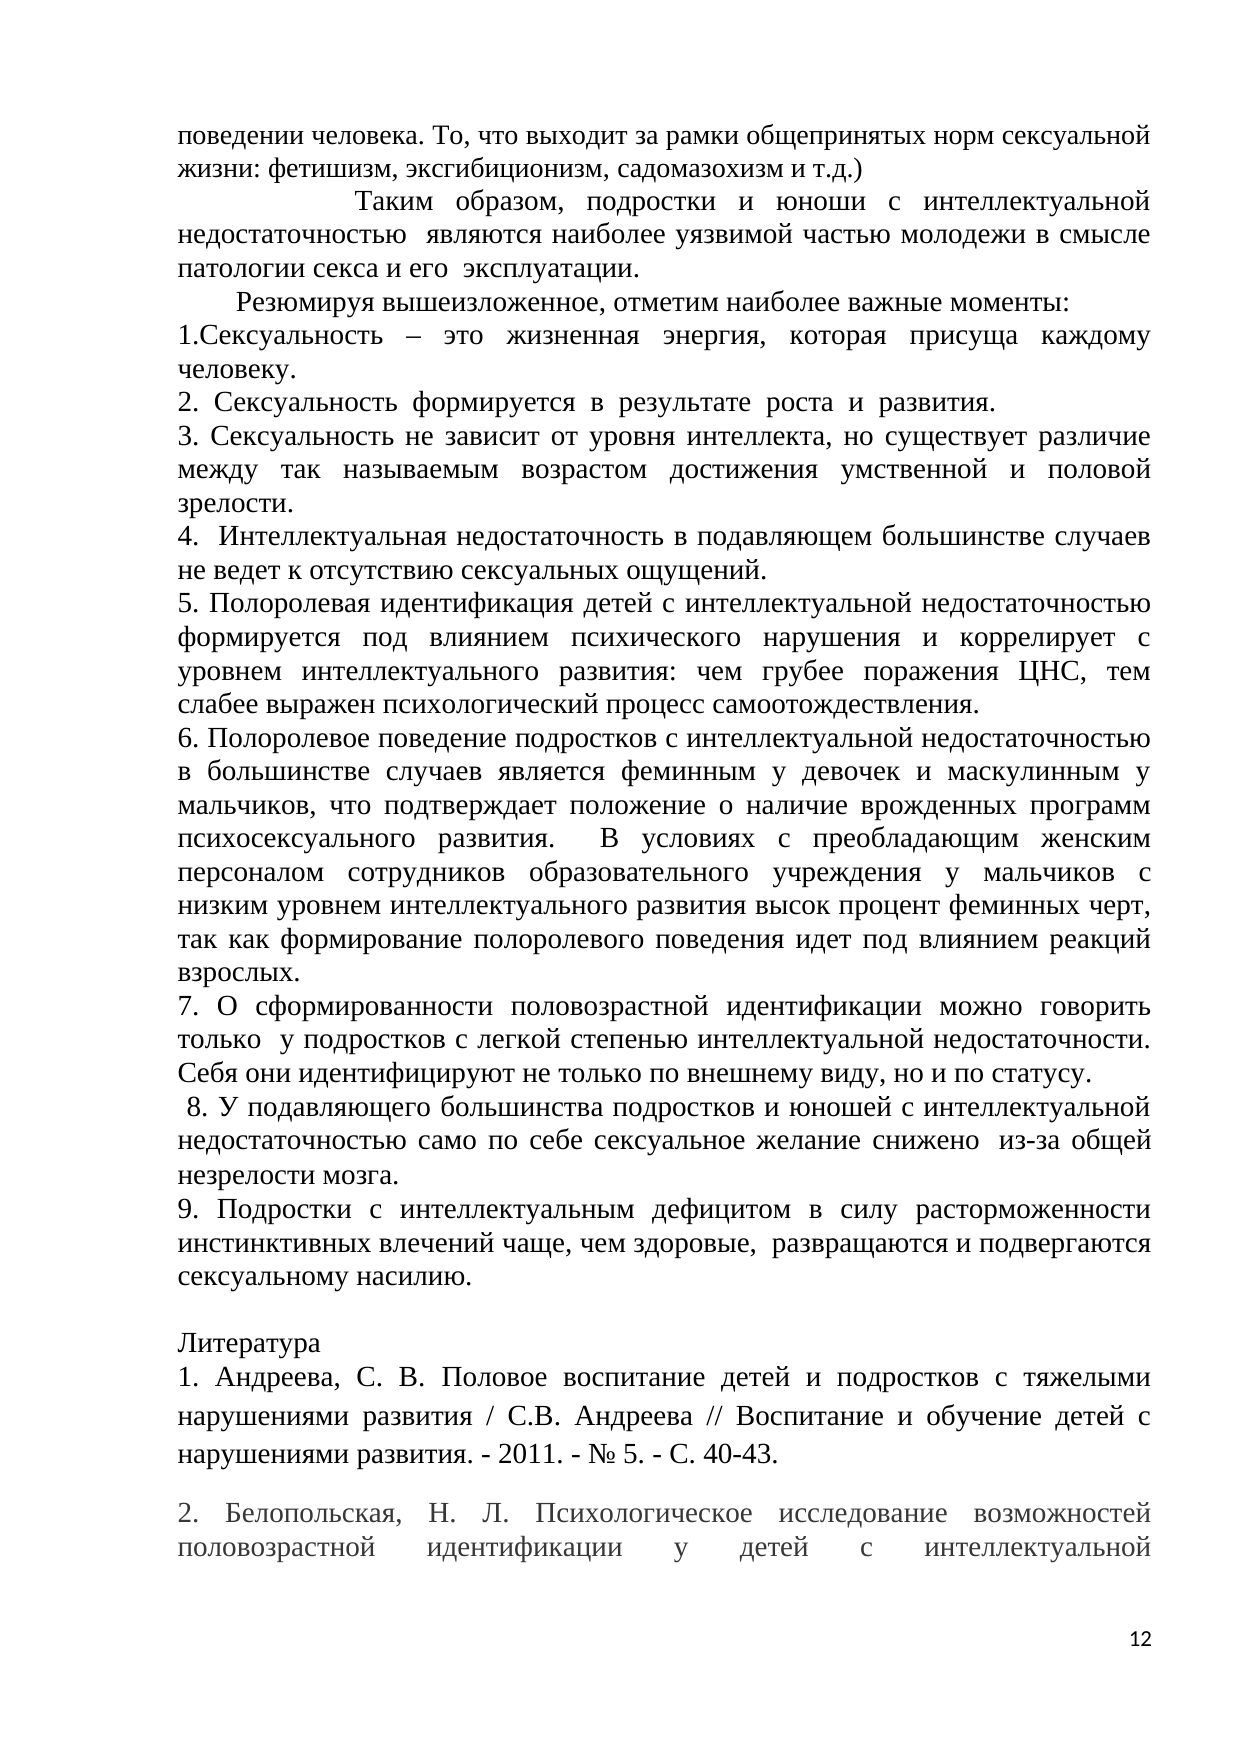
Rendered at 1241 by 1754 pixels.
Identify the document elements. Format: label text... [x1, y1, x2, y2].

text 6. Полоролевое поведение подростков с интеллектуальной недостаточностью в большинстве случаев является феминным у девочек и маскулинным у мальчиков, что подтверждает положение о наличие врожденных программ психосексуального развития. В условиях с преобладающим женским персоналом сотрудников образовательного учреждения у мальчиков с низким уровнем интеллектуального развития высок процент феминных черт, так как формирование полоролевого поведения идет под влиянием реакций взрослых. [177, 720, 1152, 988]
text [177, 118, 1152, 183]
text 1.Сексуальность – это жизненная энергия, которая присуща каждому человеку. [177, 317, 1152, 384]
text 2. Сексуальность формируется в результате роста и развития. [177, 384, 1152, 418]
text 5. Полоролевая идентификация детей с интеллектуальной недостаточностью формируется под влиянием психического нарушения и коррелирует с уровнем интеллектуального развития: чем грубее поражения ЦНС, тем слабее выражен психологический процесс самоотождествления. [177, 586, 1152, 720]
text 9. Подростки с интеллектуальным дефицитом в силу расторможенности инстинктивных влечений чаще, чем здоровые, развращаются и подвергаются сексуальному насилию. [177, 1191, 1152, 1292]
text 8. У подавляющего большинства подростков и юношей с интеллектуальной недостаточностью само по себе сексуальное желание снижено из-за общей незрелости мозга. [177, 1089, 1152, 1191]
text 7. О сформированности половозрастной идентификации можно говорить только у подростков с легкой степенью интеллектуальной недостаточности. Себя они идентифицируют не только по внешнему виду, но и по статусу. [177, 988, 1152, 1089]
text 1. Андреева, С. В. Половое воспитание детей и подростков с тяжелыми нарушениями развития / С.В. Андреева // Воспитание и обучение детей с нарушениями развития. - 2011. - № 5. - С. 40-43. [177, 1359, 1152, 1470]
text Резюмируя вышеизложенное, отметим наиболее важные моменты: [177, 284, 1152, 317]
text Литература [177, 1326, 1152, 1359]
text Таким образом, подростки и юноши с интеллектуальной недостаточностью являются наиболее уязвимой частью молодежи в смысле патологии секса и его эксплуатации. [177, 183, 1152, 284]
text 4. Интеллектуальная недостаточность в подавляющем большинстве случаев не ведет к отсутствию сексуальных ощущений. [177, 518, 1152, 586]
text 3. Сексуальность не зависит от уровня интеллекта, но существует различие между так называемым возрастом достижения умственной и половой зрелости. [177, 418, 1152, 518]
